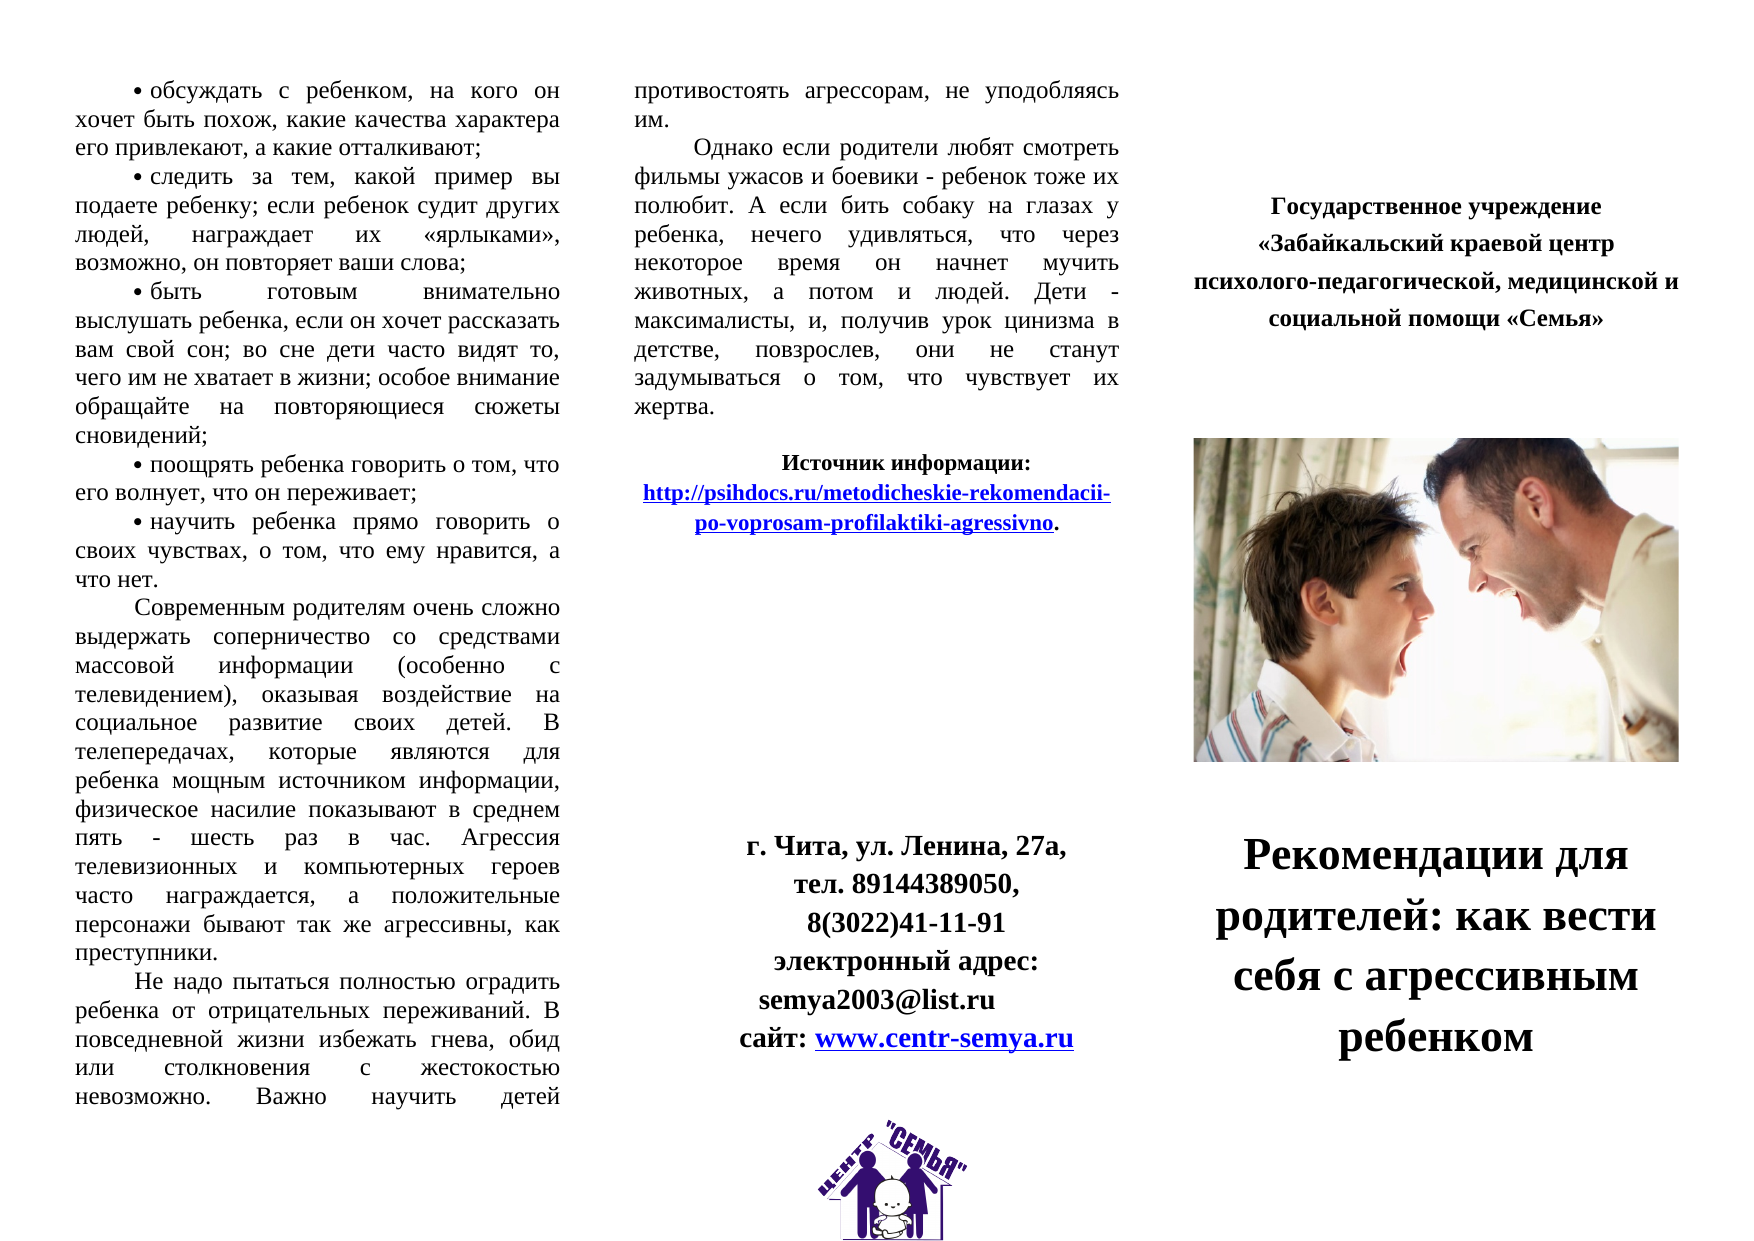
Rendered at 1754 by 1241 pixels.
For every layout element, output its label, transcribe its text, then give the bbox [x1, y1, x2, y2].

picture [1193, 438, 1679, 762]
list обсуждать с ребенком, на кого он хочет быть похож, какие качества характера его привлекают, а какие отталкивают; [75, 75, 560, 161]
list научить ребенка прямо говорить о своих чувствах, о том, что ему нравится, а что нет. [75, 506, 560, 592]
list следить за тем, какой пример вы подаете ребенку; если ребенок судит других людей, награждает их «ярлыками», возможно, он повторяет ваши слова; [75, 161, 560, 276]
text Не надо пытаться полностью оградить ребенка от отрицательных переживаний. В повседневной жизни избежать гнева, обид или столкновения с жестокостью невозможно. Важно научить детей противостоять агрессорам, не уподобляясь им. [75, 966, 560, 1110]
text Государственное учреждение «Забайкальский краевой центр психолого-педагогической, медицинской и социальной помощи «Семья» [1193, 191, 1679, 332]
text 8(3022)41-11-91 [634, 905, 1119, 938]
text электронный адрес: semya2003@list.ru [634, 943, 1119, 1016]
text тел. 89144389050, [634, 866, 1119, 900]
text Не надо пытаться полностью оградить ребенка от отрицательных переживаний. В повседневной жизни избежать гнева, обид или столкновения с жестокостью невозможно. Важно научить детей противостоять агрессорам, не уподобляясь им. [634, 75, 1119, 132]
text Современным родителям очень сложно выдержать соперничество со средствами массовой информации (особенно с телевидением), оказывая воздействие на социальное развитие своих детей. В телепередачах, которые являются для ребенка мощным источником информации, физическое насилие показывают в среднем пять - шесть раз в час. Агрессия телевизионных и компьютерных героев часто награждается, а положительные персонажи бывают так же агрессивны, как преступники. [75, 592, 560, 966]
text г. Чита, ул. Ленина, 27а, [634, 828, 1119, 861]
text сайт: www.centr-semya.ru [634, 1021, 1119, 1054]
text Источник информации: http://psihdocs.ru/metodicheskie-rekomendacii-po-voprosam-profilaktiki-agressivno. [634, 449, 1119, 536]
text Однако если родители любят смотреть фильмы ужасов и боевики - ребенок тоже их полюбит. А если бить собаку на глазах у ребенка, нечего удивляться, что через некоторое время он начнет мучить животных, а потом и людей. Дети - максималисты, и, получив урок цинизма в детстве, повзрослев, они не станут задумываться о том, что чувствует их жертва. [634, 132, 1119, 420]
list поощрять ребенка говорить о том, что его волнует, что он переживает; [75, 449, 560, 506]
text Рекомендации для родителей: как вести себя с агрессивным ребенком [1193, 827, 1679, 1061]
list быть готовым внимательно выслушать ребенка, если он хочет рассказать вам свой сон; во сне дети часто видят то, чего им не хватает в жизни; особое внимание обращайте на повторяющиеся сюжеты сновидений; [75, 276, 560, 449]
